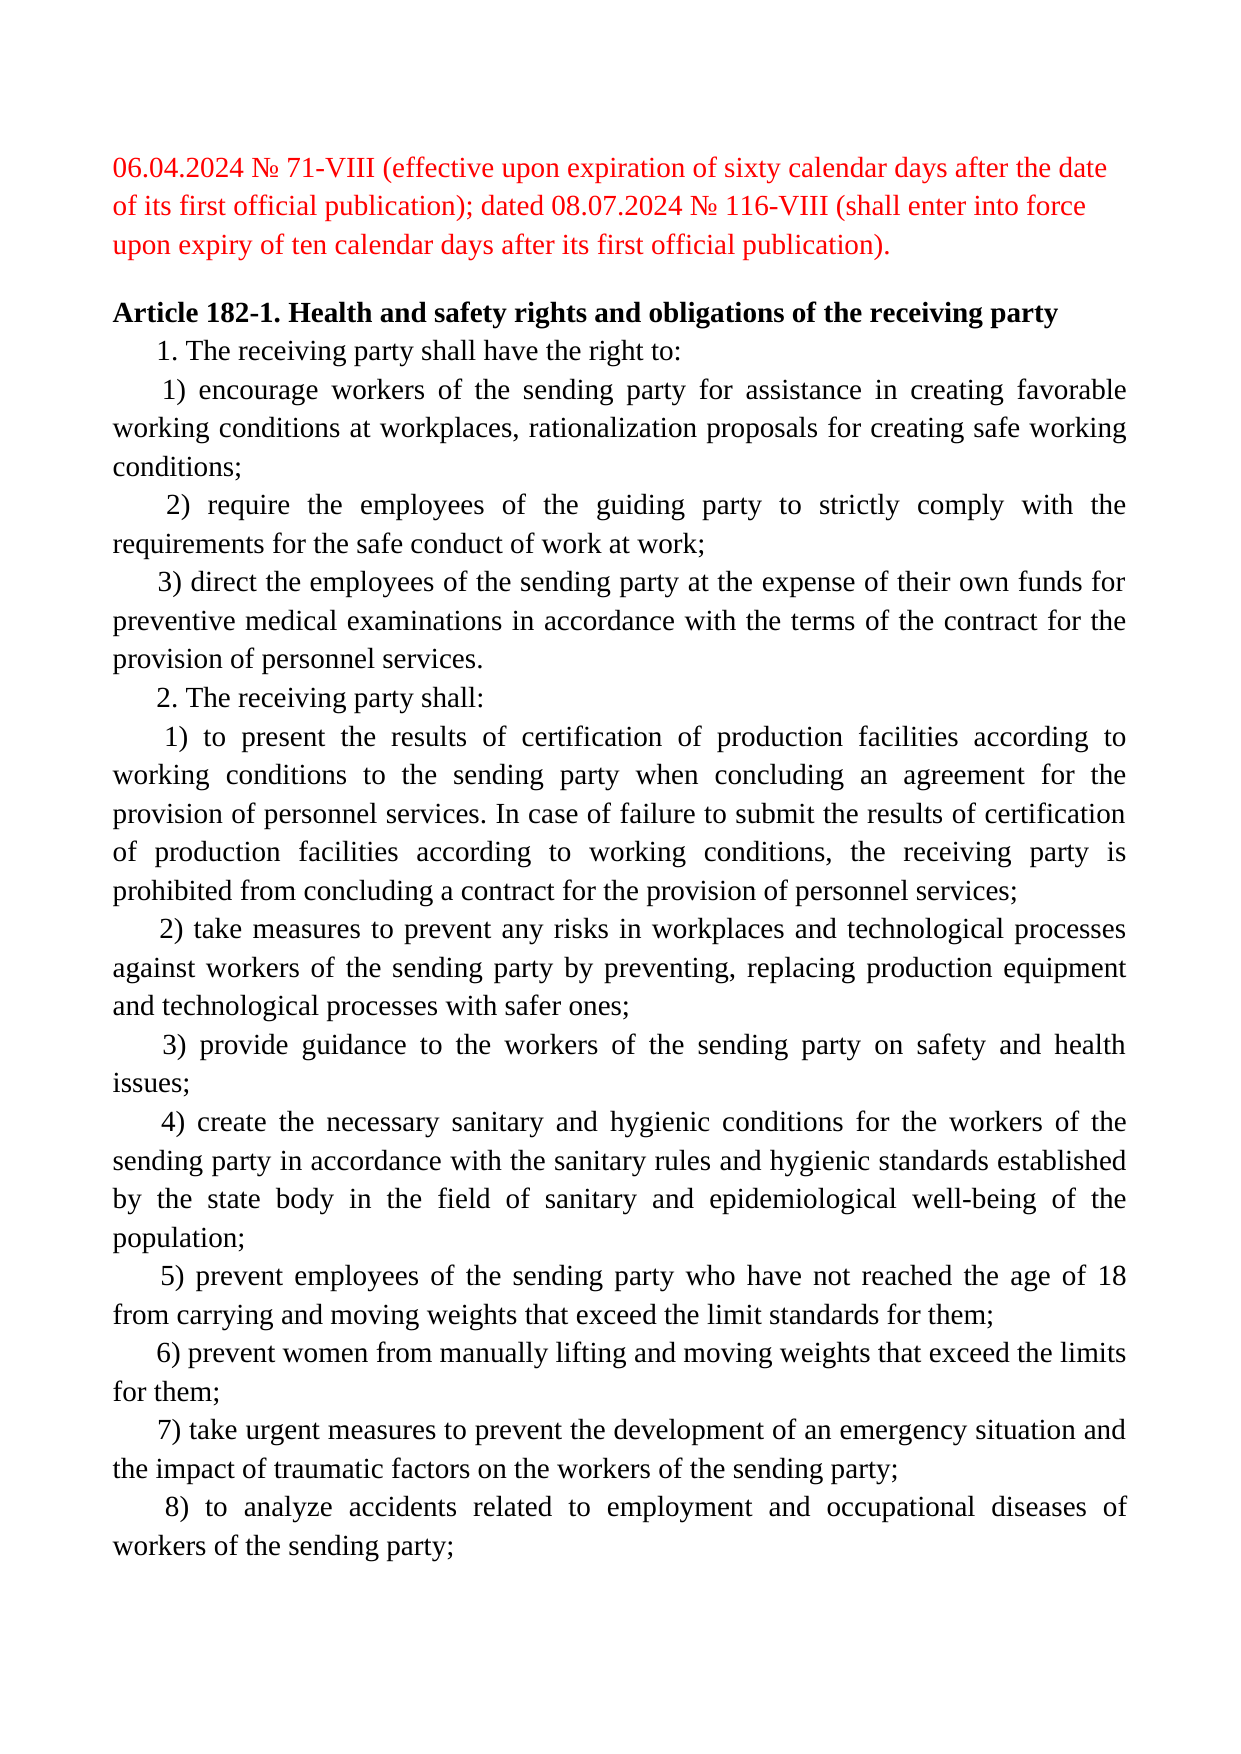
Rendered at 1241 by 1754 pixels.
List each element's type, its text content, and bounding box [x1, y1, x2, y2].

text 3) provide guidance to the workers of the sending party on safety and health issues; [112, 1027, 1128, 1099]
text 2) take measures to prevent any risks in workplaces and technological processes against workers of the sending party by preventing, replacing production equipment and technological processes with safer ones; [112, 911, 1128, 1022]
text 3) direct the employees of the sending party at the expense of their own funds for preventive medical examinations in accordance with the terms of the contract for the provision of personnel services. [112, 564, 1128, 675]
text 5) prevent employees of the sending party who have not reached the age of 18 from carrying and moving weights that exceed the limit standards for them; [112, 1258, 1128, 1330]
text 4) create the necessary sanitary and hygienic conditions for the workers of the sending party in accordance with the sanitary rules and hygienic standards established by the state body in the field of sanitary and epidemiological well-being of the population; [112, 1104, 1128, 1253]
text 2. The receiving party shall: [112, 680, 1128, 714]
text 8) to analyze accidents related to employment and occupational diseases of workers of the sending party; [112, 1489, 1128, 1562]
text 7) take urgent measures to prevent the development of an emergency situation and the impact of traumatic factors on the workers of the sending party; [112, 1412, 1128, 1484]
text 2) require the employees of the guiding party to strictly comply with the requirements for the safe conduct of work at work; [112, 487, 1128, 559]
text 1. The receiving party shall have the right to: [112, 333, 1128, 367]
text 6) prevent women from manually lifting and moving weights that exceed the limits for them; [112, 1335, 1128, 1407]
text 1) encourage workers of the sending party for assistance in creating favorable working conditions at workplaces, rationalization proposals for creating safe working conditions; [112, 372, 1128, 482]
text 1) to present the results of certification of production facilities according to working conditions to the sending party when concluding an agreement for the provision of personnel services. In case of failure to submit the results of certification of production facilities according to working conditions, the receiving party is prohibited from concluding a contract for the provision of personnel services; [112, 719, 1128, 906]
text Article 182-1. Health and safety rights and obligations of the receiving party [112, 295, 1128, 328]
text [112, 150, 1128, 291]
